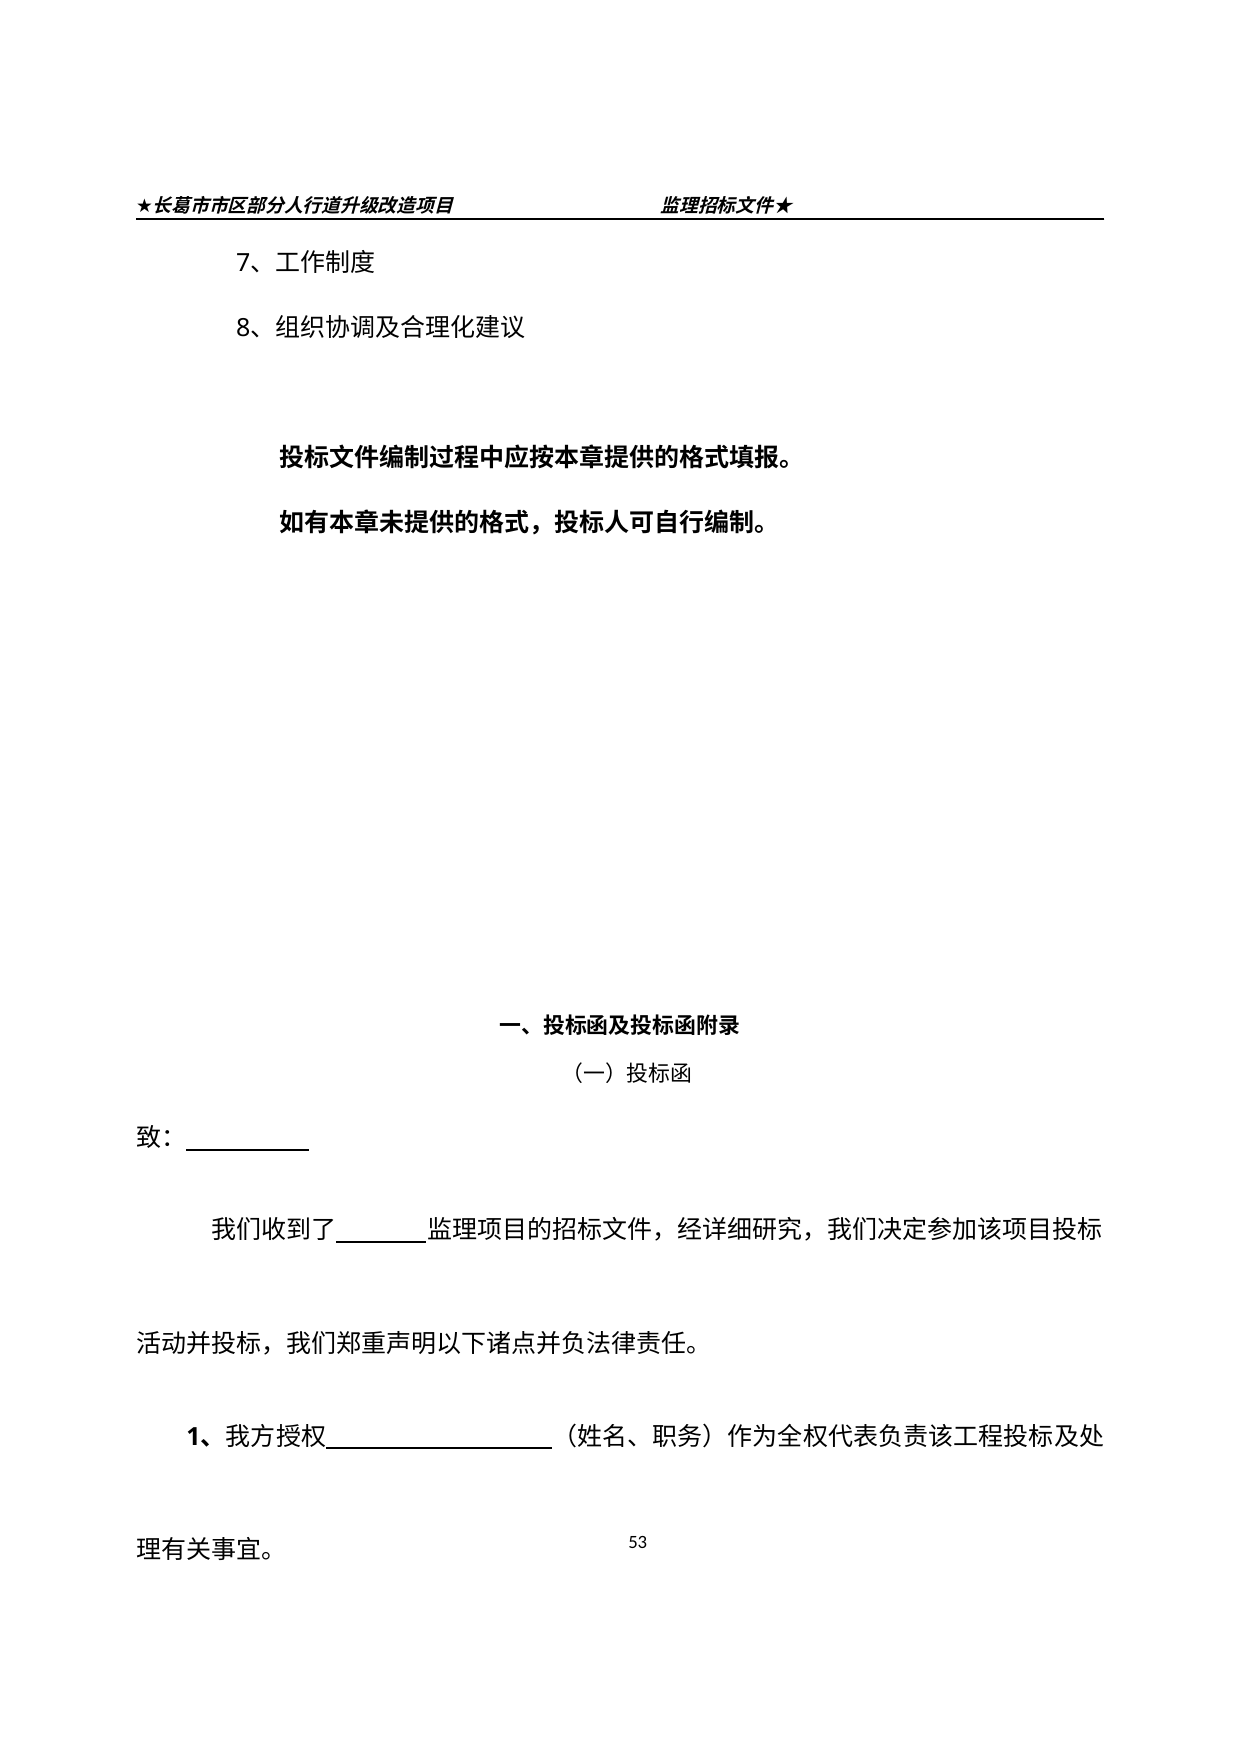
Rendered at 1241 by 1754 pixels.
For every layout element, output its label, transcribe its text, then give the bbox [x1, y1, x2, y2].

text 8、组织协调及合理化建议 [136, 293, 1104, 358]
text 致： [136, 1103, 1104, 1168]
text 如有本章未提供的格式，投标人可自行编制。 [279, 488, 1104, 553]
text 1、我方授权 （姓名、职务）作为全权代表负责该工程投标及处理有关事宜。 [136, 1402, 1104, 1580]
subtitle （一）投标函 [161, 1056, 1093, 1088]
text 我们收到了 监理项目的招标文件，经详细研究，我们决定参加该项目投标活动并投标，我们郑重声明以下诸点并负法律责任。 [136, 1196, 1104, 1374]
subtitle 一、投标函及投标函附录 [146, 1008, 1093, 1040]
text 7、工作制度 [136, 228, 1104, 293]
text 投标文件编制过程中应按本章提供的格式填报。 [279, 423, 1104, 488]
